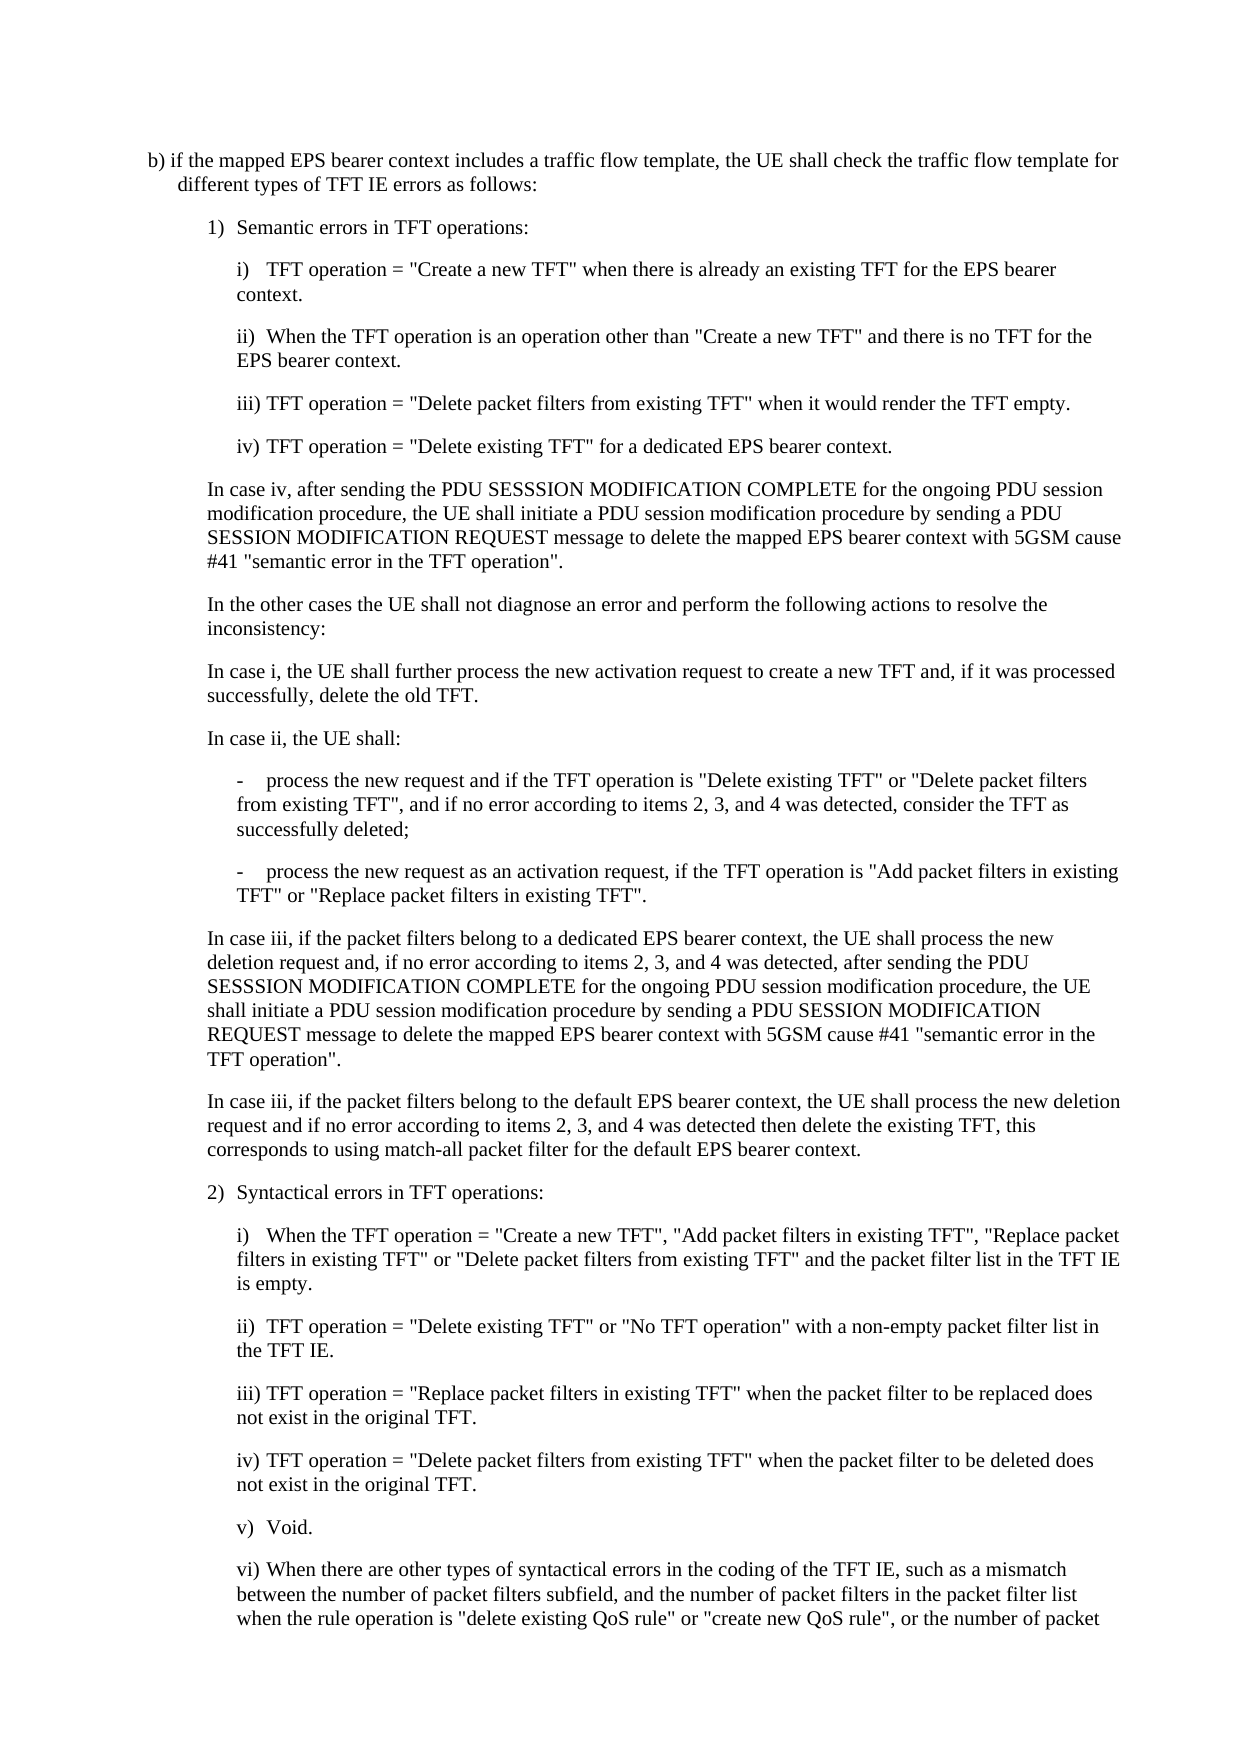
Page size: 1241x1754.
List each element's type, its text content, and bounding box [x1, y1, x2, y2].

text iii) TFT operation = "Delete packet filters from existing TFT" when it would render the TFT empty. [236, 391, 1122, 415]
text In case iv, after sending the PDU SESSSION MODIFICATION COMPLETE for the ongoing PDU session modification procedure, the UE shall initiate a PDU session modification procedure by sending a PDU SESSION MODIFICATION REQUEST message to delete the mapped EPS bearer context with 5GSM cause #41 "semantic error in the TFT operation". [207, 477, 1122, 573]
text i) When the TFT operation = "Create a new TFT", "Add packet filters in existing TFT", "Replace packet filters in existing TFT" or "Delete packet filters from existing TFT" and the packet filter list in the TFT IE is empty. [236, 1223, 1122, 1295]
text In case ii, the UE shall: [207, 726, 1122, 749]
text In case iii, if the packet filters belong to the default EPS bearer context, the UE shall process the new deletion request and if no error according to items 2, 3, and 4 was detected then delete the existing TFT, this corresponds to using match-all packet filter for the default EPS bearer context. [207, 1089, 1122, 1161]
text In case i, the UE shall further process the new activation request to create a new TFT and, if it was processed successfully, delete the old TFT. [207, 659, 1122, 707]
text iv) TFT operation = "Delete packet filters from existing TFT" when the packet filter to be deleted does not exist in the original TFT. [236, 1448, 1122, 1496]
text - process the new request as an activation request, if the TFT operation is "Add packet filters in existing TFT" or "Replace packet filters in existing TFT". [236, 859, 1122, 907]
text iii) TFT operation = "Replace packet filters in existing TFT" when the packet filter to be replaced does not exist in the original TFT. [236, 1381, 1122, 1429]
text 2) Syntactical errors in TFT operations: [207, 1180, 1122, 1204]
text v) Void. [236, 1514, 1122, 1539]
text iv) TFT operation = "Delete existing TFT" for a dedicated EPS bearer context. [236, 434, 1122, 458]
text - process the new request and if the TFT operation is "Delete existing TFT" or "Delete packet filters from existing TFT", and if no error according to items 2, 3, and 4 was detected, consider the TFT as successfully deleted; [236, 768, 1122, 841]
text b) if the mapped EPS bearer context includes a traffic flow template, the UE shall check the traffic flow template for different types of TFT IE errors as follows: [148, 148, 1122, 196]
text In the other cases the UE shall not diagnose an error and perform the following actions to resolve the inconsistency: [207, 592, 1122, 640]
text In case iii, if the packet filters belong to a dedicated EPS bearer context, the UE shall process the new deletion request and, if no error according to items 2, 3, and 4 was detected, after sending the PDU SESSSION MODIFICATION COMPLETE for the ongoing PDU session modification procedure, the UE shall initiate a PDU session modification procedure by sending a PDU SESSION MODIFICATION REQUEST message to delete the mapped EPS bearer context with 5GSM cause #41 "semantic error in the TFT operation". [207, 926, 1122, 1071]
text i) TFT operation = "Create a new TFT" when there is already an existing TFT for the EPS bearer context. [236, 257, 1122, 306]
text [236, 1557, 1122, 1629]
text ii) TFT operation = "Delete existing TFT" or "No TFT operation" with a non-empty packet filter list in the TFT IE. [236, 1314, 1122, 1362]
text 1) Semantic errors in TFT operations: [207, 214, 1122, 239]
text ii) When the TFT operation is an operation other than "Create a new TFT" and there is no TFT for the EPS bearer context. [236, 324, 1122, 372]
